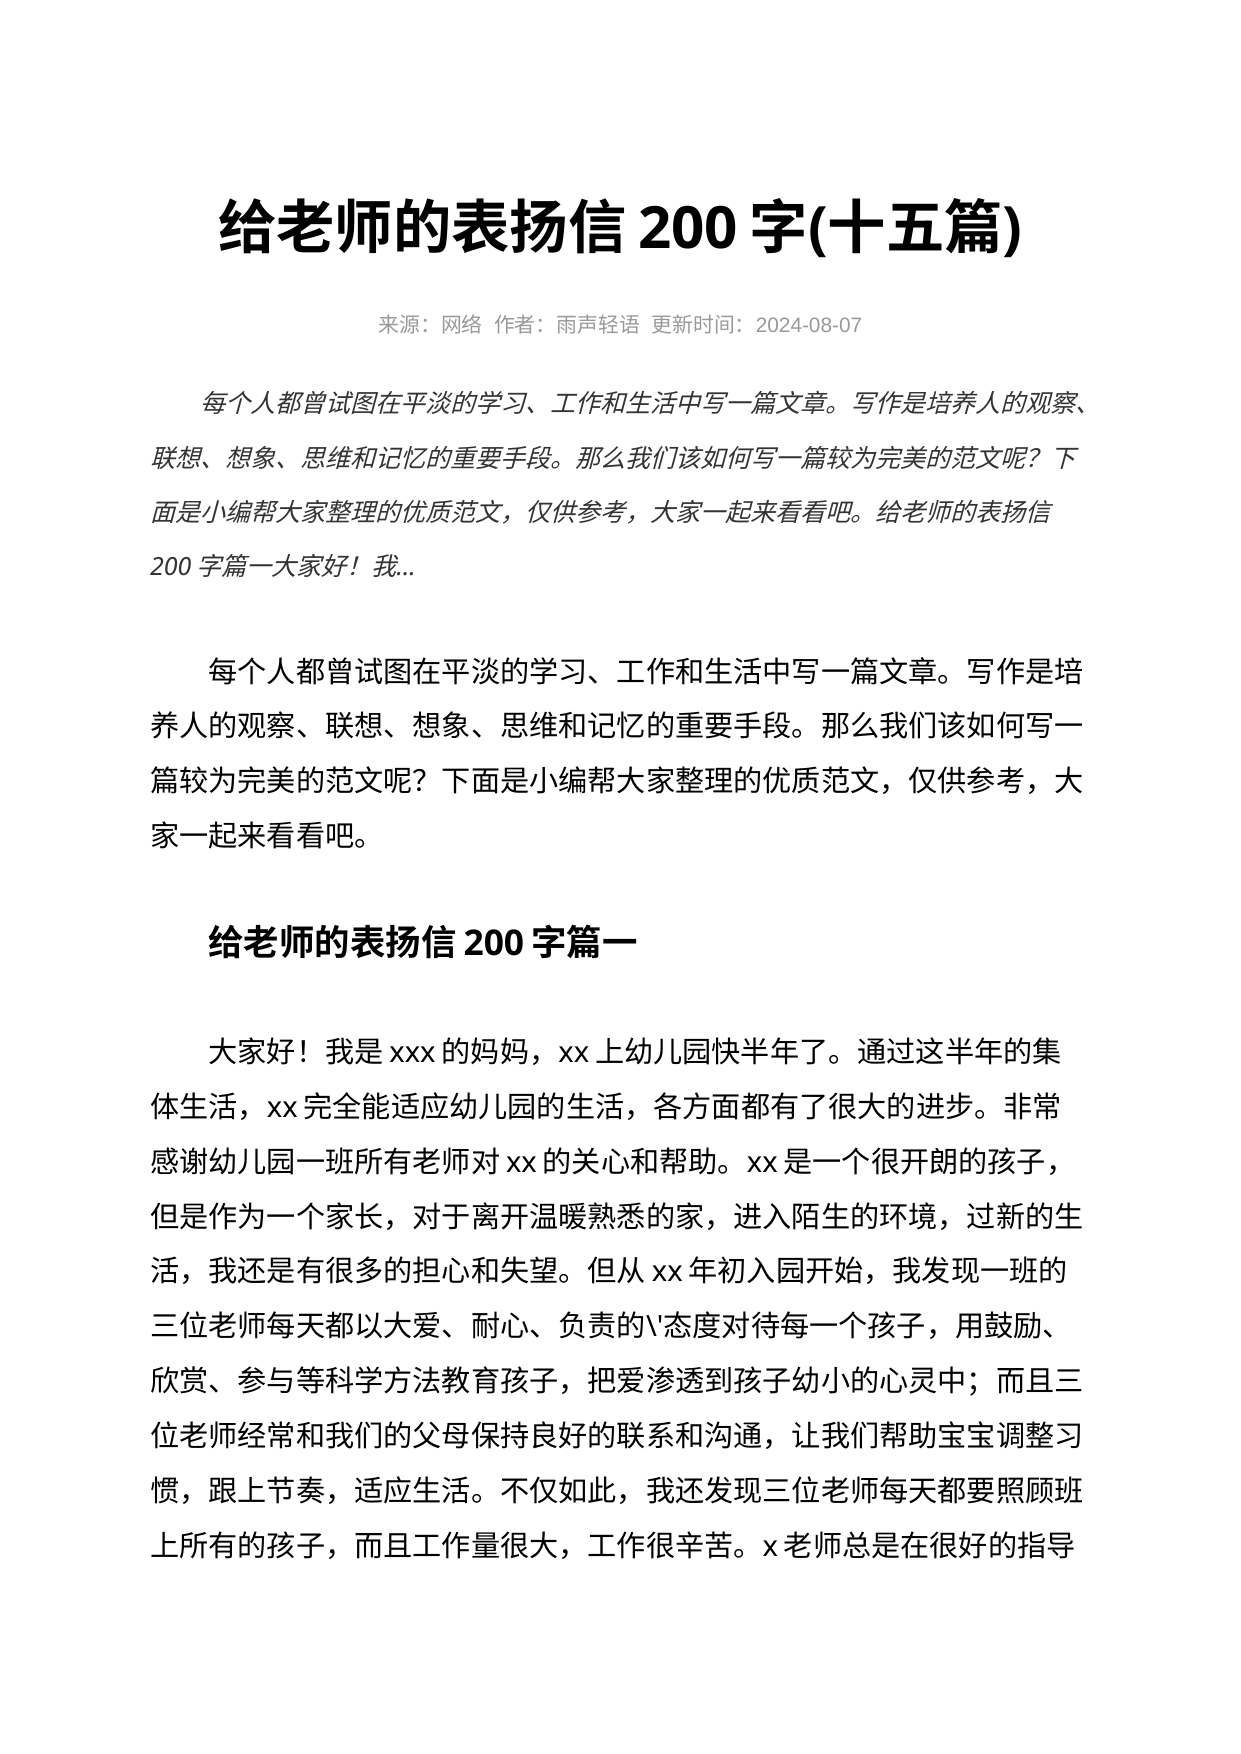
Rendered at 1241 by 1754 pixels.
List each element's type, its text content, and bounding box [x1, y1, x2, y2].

text 来源：网络 作者：雨声轻语 更新时间：2024-08-07 [150, 313, 1090, 337]
text 每个人都曾试图在平淡的学习、工作和生活中写一篇文章。写作是培养人的观察、联想、想象、思维和记忆的重要手段。那么我们该如何写一篇较为完美的范文呢？下面是小编帮大家整理的优质范文，仅供参考，大家一起来看看吧。给老师的表扬信200字篇一大家好！我... [150, 384, 1090, 583]
subtitle 给老师的表扬信200字(十五篇) [150, 181, 1090, 266]
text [150, 1028, 1090, 1565]
text 每个人都曾试图在平淡的学习、工作和生活中写一篇文章。写作是培养人的观察、联想、想象、思维和记忆的重要手段。那么我们该如何写一篇较为完美的范文呢？下面是小编帮大家整理的优质范文，仅供参考，大家一起来看看吧。 [150, 648, 1090, 855]
text 给老师的表扬信200字篇一 [150, 914, 1090, 966]
